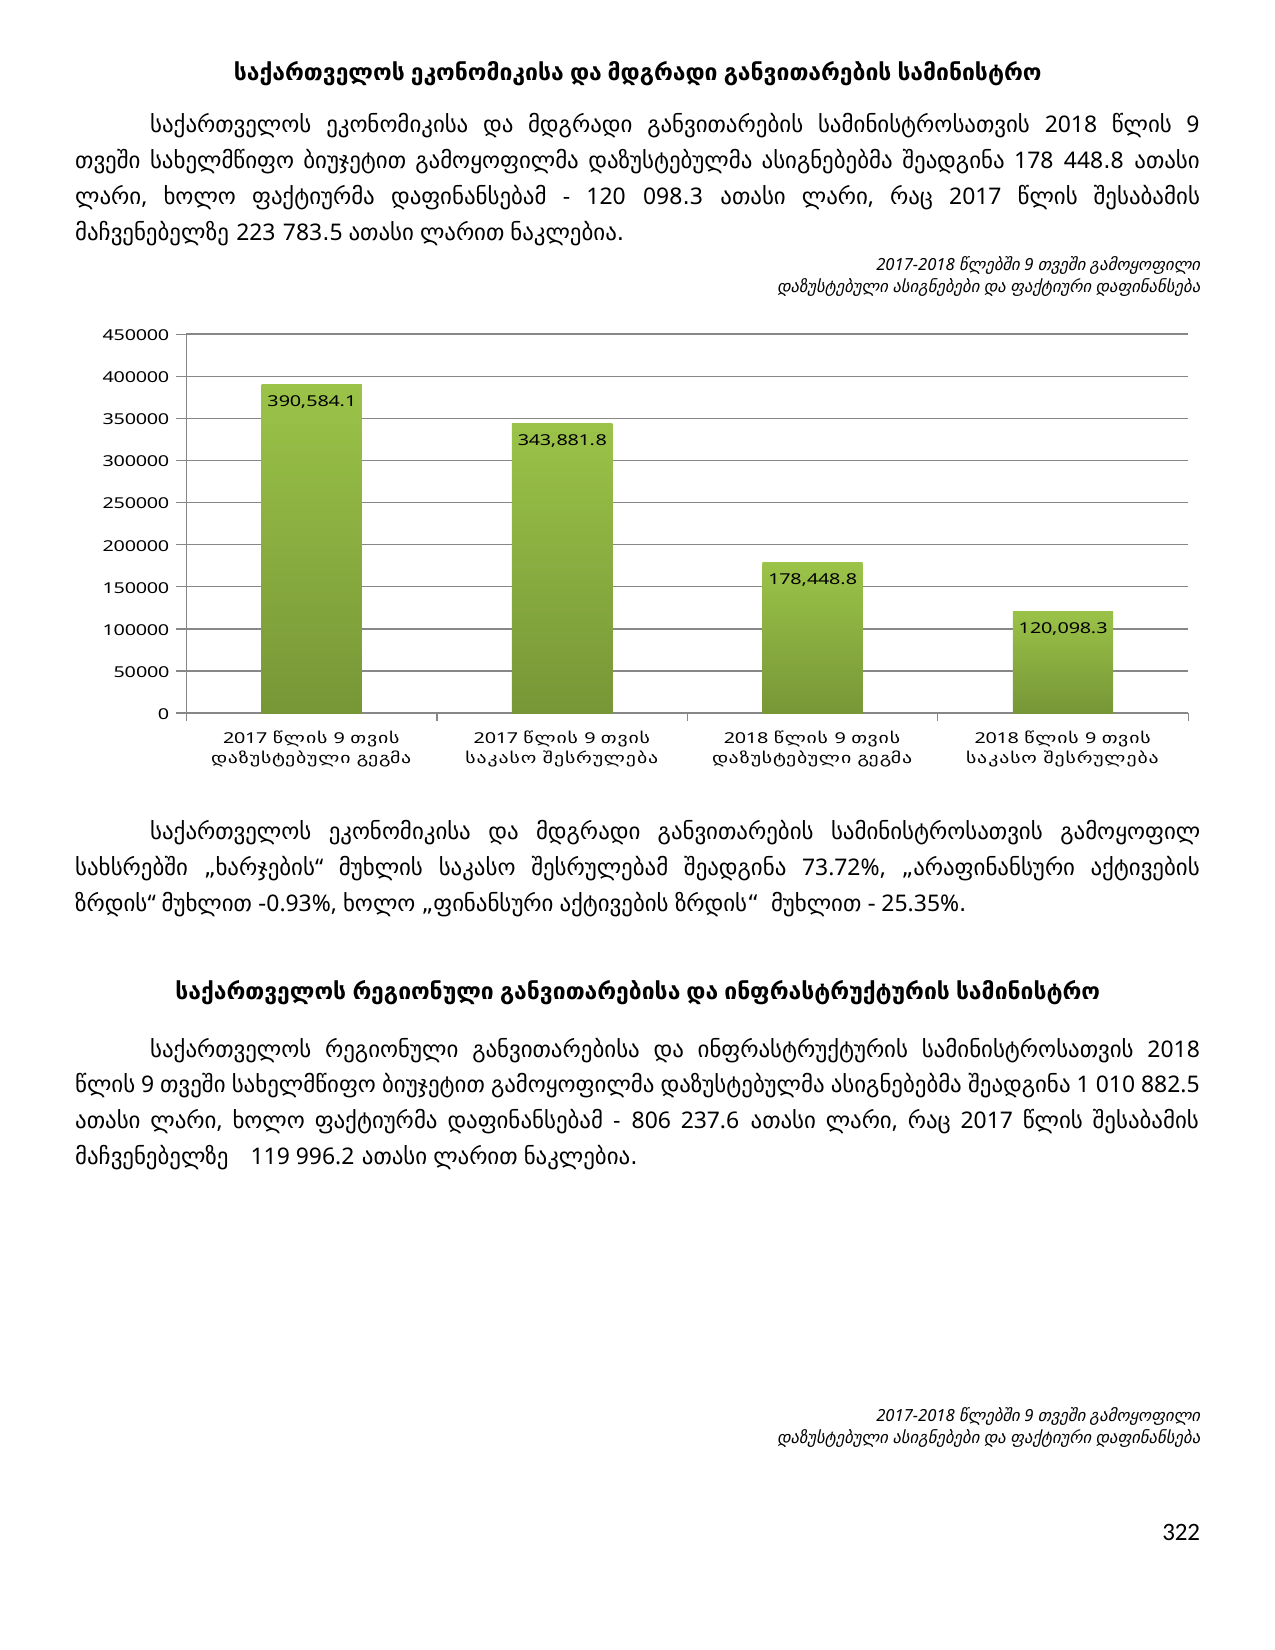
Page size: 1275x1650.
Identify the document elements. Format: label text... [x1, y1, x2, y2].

text საქართველოს ეკონომიკისა და მდგრადი განვითარების სამინისტროსათვის გამოყოფილ სახსრებში „ხარჯების“ მუხლის საკასო შესრულებამ შეადგინა 73.72%, „არაფინანსური აქტივების ზრდის“ მუხლით -0.93%, ხოლო „ფინანსური აქტივების ზრდის“ მუხლით - 25.35%. [75, 815, 1200, 918]
text საქართველოს რეგიონული განვითარებისა და ინფრასტრუქტურის სამინისტროსათვის 2018 წლის 9 თვეში სახელმწიფო ბიუჯეტით გამოყოფილმა დაზუსტებულმა ასიგნებებმა შეადგინა 1 010 882.5 ათასი ლარი, ხოლო ფაქტიურმა დაფინანსებამ - 806 237.6 ათასი ლარი, რაც 2017 წლის შესაბამის მაჩვენებელზე 119 996.2 ათასი ლარით ნაკლებია. [75, 1032, 1200, 1172]
text საქართველოს რეგიონული განვითარებისა და ინფრასტრუქტურის სამინისტრო [75, 974, 1200, 1006]
text 2017-2018 წლებში 9 თვეში გამოყოფილი დაზუსტებული ასიგნებები და ფაქტიური დაფინანსება [75, 252, 1200, 297]
text საქართველოს ეკონომიკისა და მდგრადი განვითარების სამინისტრო [75, 56, 1200, 87]
text 2017-2018 წლებში 9 თვეში გამოყოფილი დაზუსტებული ასიგნებები და ფაქტიური დაფინანსება [75, 1403, 1200, 1449]
text საქართველოს ეკონომიკისა და მდგრადი განვითარების სამინისტროსათვის 2018 წლის 9 თვეში სახელმწიფო ბიუჯეტით გამოყოფილმა დაზუსტებულმა ასიგნებებმა შეადგინა 178 448.8 ათასი ლარი, ხოლო ფაქტიურმა დაფინანსებამ - 120 098.3 ათასი ლარი, რაც 2017 წლის შესაბამის მაჩვენებელზე 223 783.5 ათასი ლარით ნაკლებია. [75, 108, 1200, 247]
